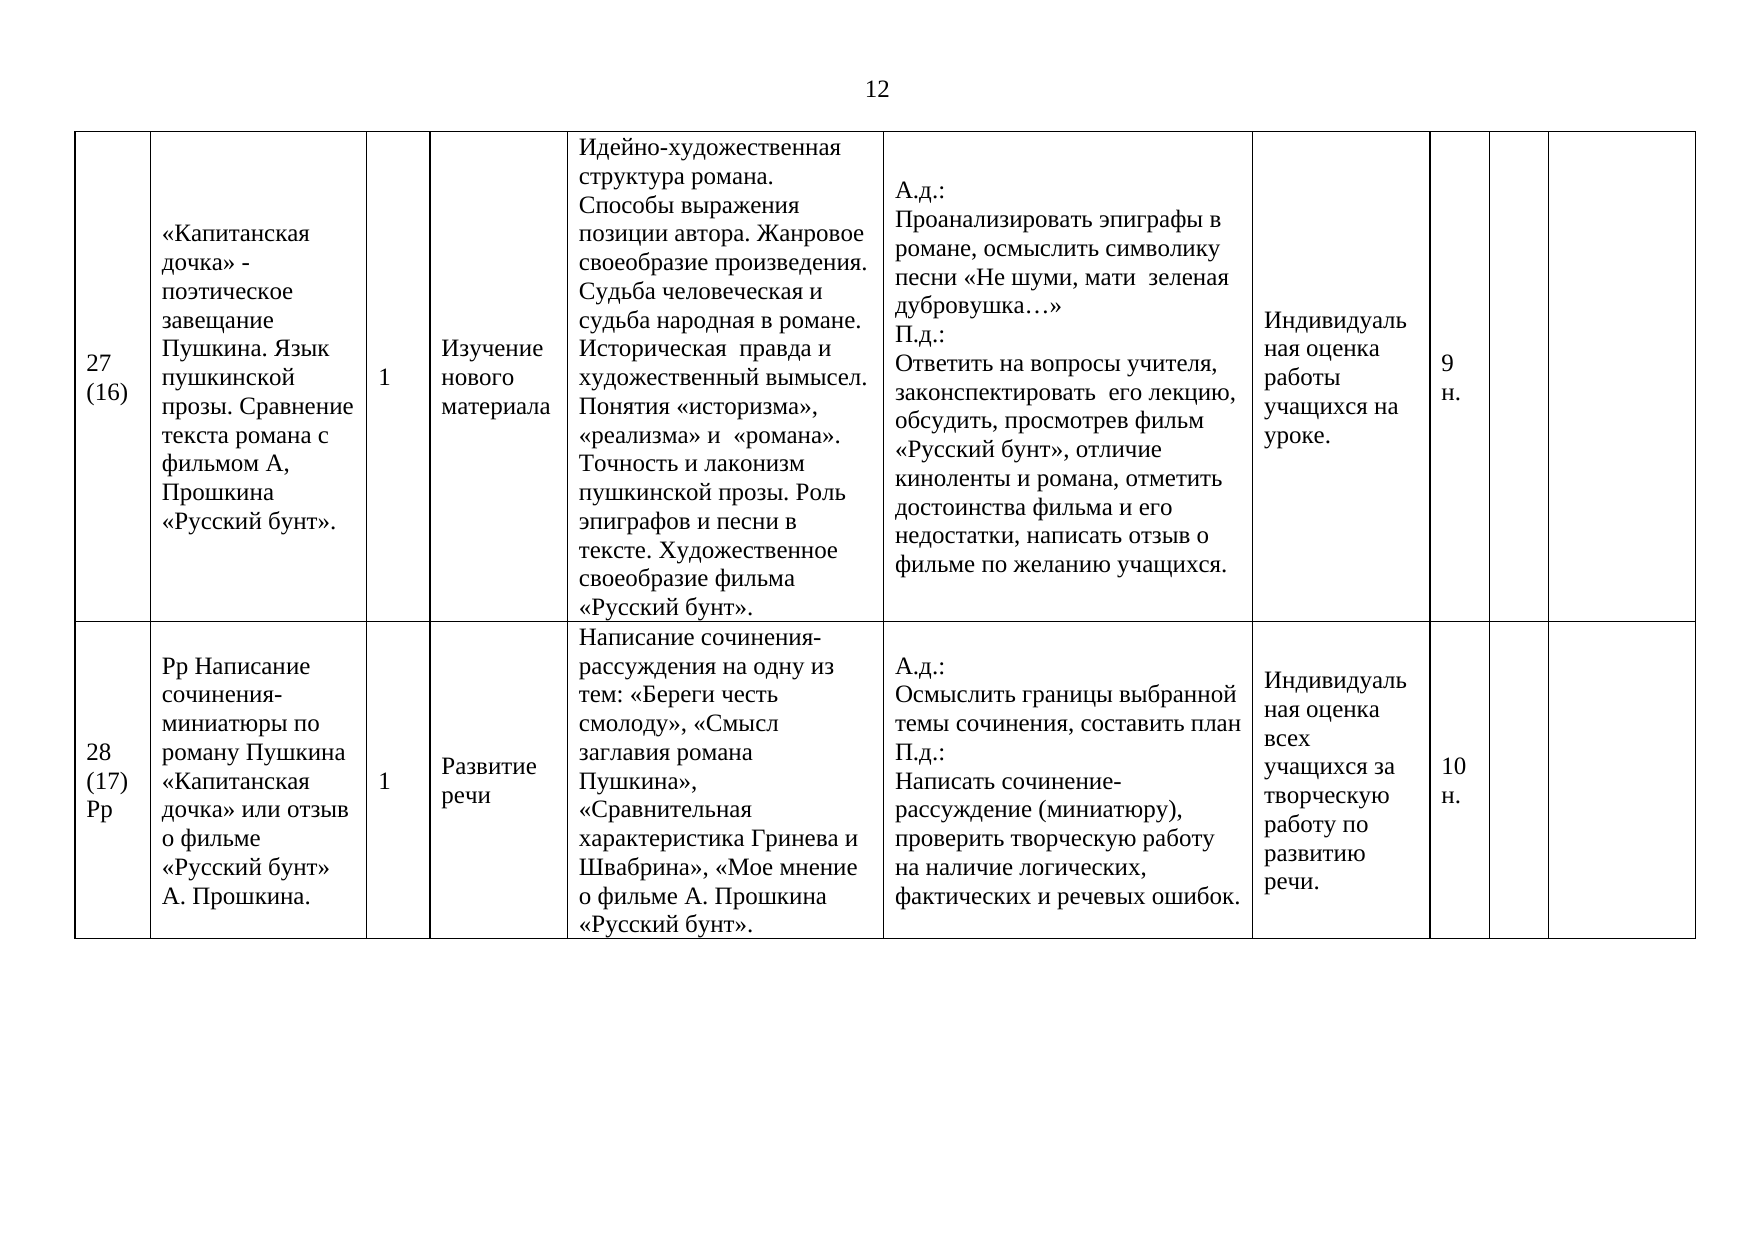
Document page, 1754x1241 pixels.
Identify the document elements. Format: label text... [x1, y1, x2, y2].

table_cell [1549, 132, 1695, 621]
table_cell Изучение нового материала [431, 132, 567, 621]
table_cell 9 н. [1431, 132, 1489, 621]
table_cell [1549, 622, 1695, 938]
table_cell А.д.: Проанализировать эпиграфы в романе, осмыслить символику песни «Не шуми, мати зеленая дубровушка…» П.д.: Ответить на вопросы учителя, законспектировать его лекцию, обсудить, просмотрев фильм «Русский бунт», отличие киноленты и романа, отметить достоинства фильма и его недостатки, написать отзыв о фильме по желанию учащихся. [884, 132, 1252, 621]
table_cell 27 (16) [76, 132, 150, 621]
table_cell 28 (17) Рр [76, 622, 150, 938]
table_cell 1 [367, 132, 429, 621]
table_cell Идейно-художественная структура романа. Способы выражения позиции автора. Жанровое своеобразие произведения. Судьба человеческая и судьба народная в романе. Историческая правда и художественный вымысел. Понятия «историзма», «реализма» и «романа». Точность и лаконизм пушкинской прозы. Роль эпиграфов и песни в тексте. Художественное своеобразие фильма «Русский бунт». [568, 132, 883, 621]
table_cell [1490, 622, 1548, 938]
table_cell Индивидуальная оценка работы учащихся на уроке. [1253, 132, 1429, 621]
table_cell Написание сочинения-рассуждения на одну из тем: «Береги честь смолоду», «Смысл заглавия романа Пушкина», «Сравнительная характеристика Гринева и Швабрина», «Мое мнение о фильме А. Прошкина «Русский бунт». [568, 622, 883, 938]
table_cell Рр Написание сочинения-миниатюры по роману Пушкина «Капитанская дочка» или отзыв о фильме «Русский бунт» А. Прошкина. [151, 622, 366, 938]
table_cell «Капитанская дочка» - поэтическое завещание Пушкина. Язык пушкинской прозы. Сравнение текста романа с фильмом А, Прошкина «Русский бунт». [151, 132, 366, 621]
table_cell 10н. [1431, 622, 1489, 938]
table_cell 1 [367, 622, 429, 938]
table_cell Развитие речи [431, 622, 567, 938]
table_cell А.д.: Осмыслить границы выбранной темы сочинения, составить план П.д.: Написать сочинение-рассуждение (миниатюру), проверить творческую работу на наличие логических, фактических и речевых ошибок. [884, 622, 1252, 938]
table_cell [1490, 132, 1548, 621]
table_cell Индивидуальная оценка всех учащихся за творческую работу по развитию речи. [1253, 622, 1429, 938]
